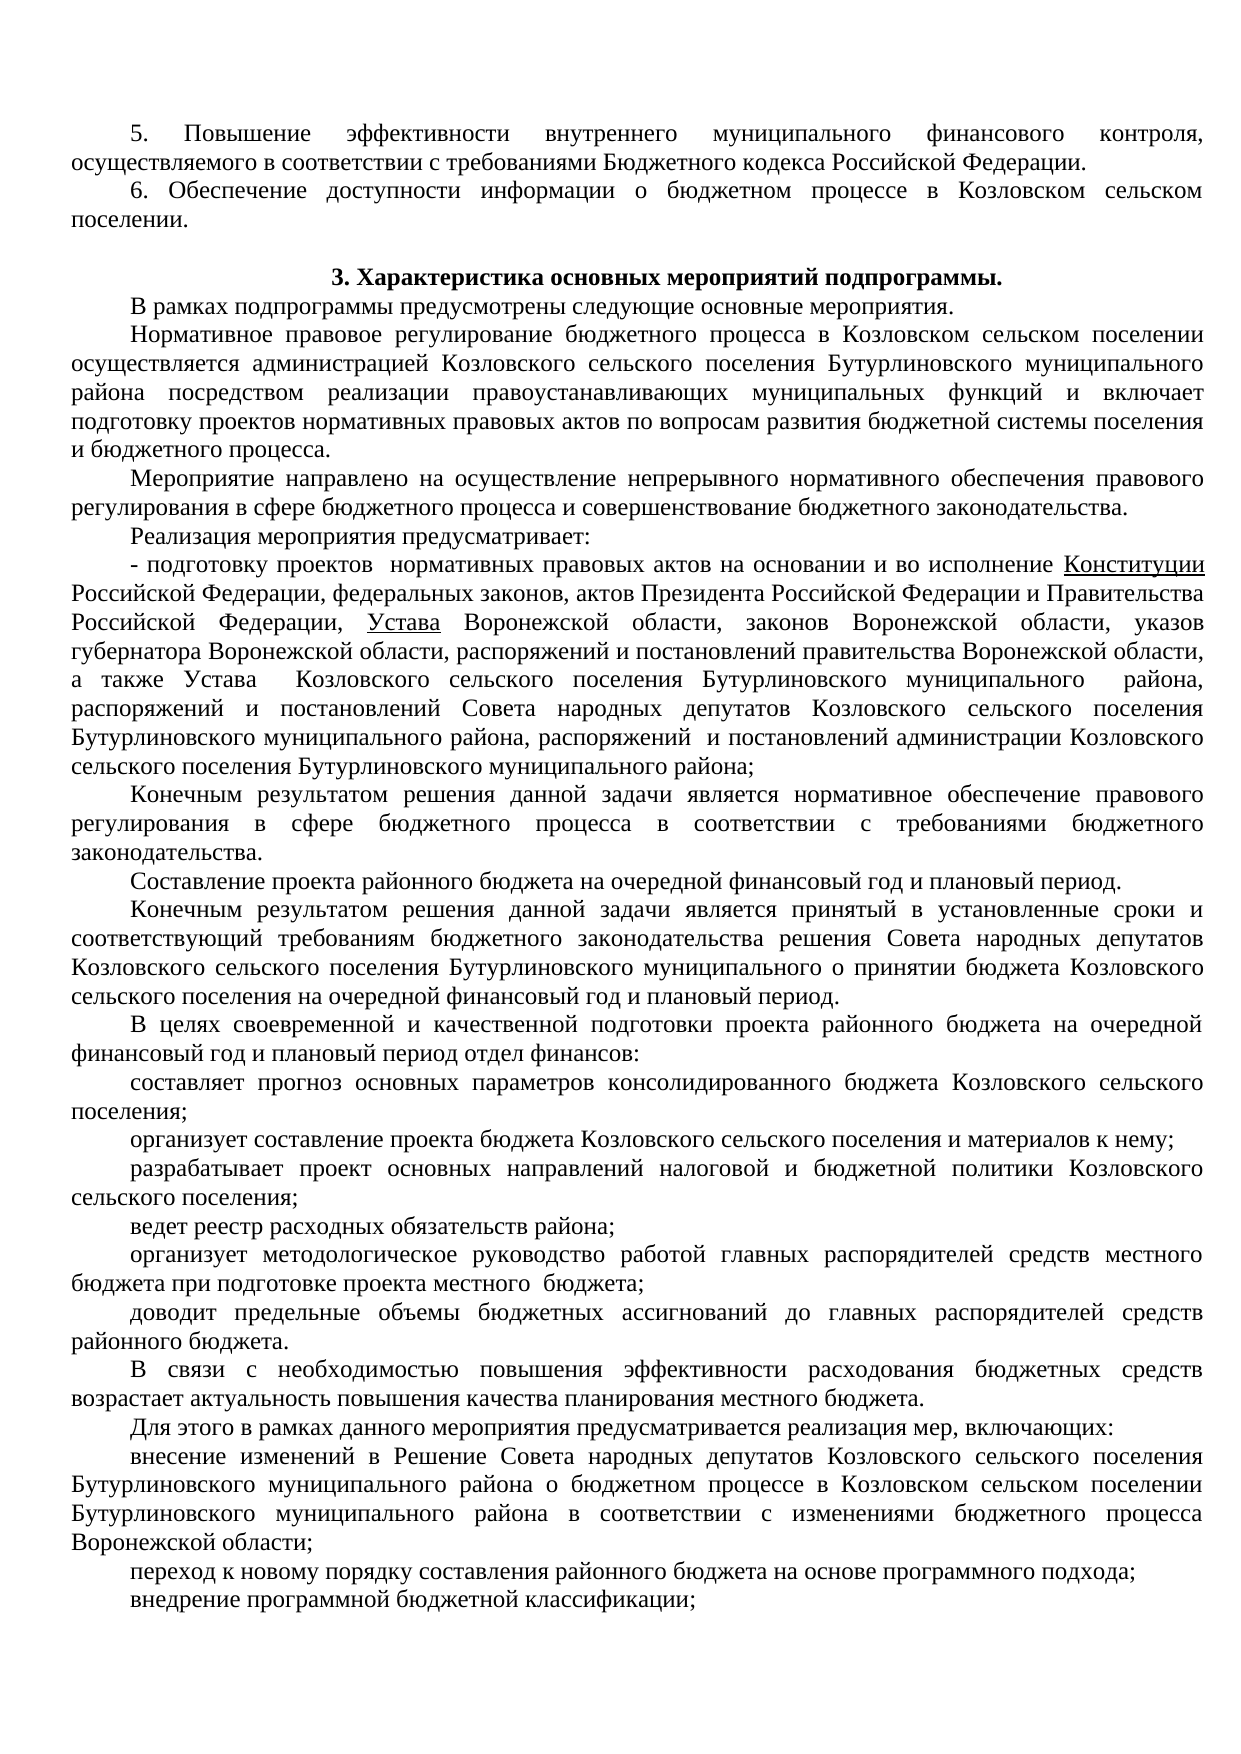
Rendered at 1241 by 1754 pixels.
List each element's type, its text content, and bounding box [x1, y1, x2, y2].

text Конечным результатом решения данной задачи является принятый в установленные сроки и соответствующий требованиям бюджетного законодательства решения Совета народных депутатов Козловского сельского поселения Бутурлиновского муниципального о принятии бюджета Козловского сельского поселения на очередной финансовый год и плановый период. [71, 894, 1205, 1009]
text Составление проекта районного бюджета на очередной финансовый год и плановый период. [71, 866, 1205, 894]
text В рамках подпрограммы предусмотрены следующие основные мероприятия. [71, 291, 1205, 319]
text разрабатывает проект основных направлений налоговой и бюджетной политики Козловского сельского поселения; [71, 1153, 1204, 1211]
text - подготовку проектов нормативных правовых актов на основании и во исполнение Конституции Российской Федерации, федеральных законов, актов Президента Российской Федерации и Правительства Российской Федерации, Устава Воронежской области, законов Воронежской области, указов губернатора Воронежской области, распоряжений и постановлений правительства Воронежской области, а также Устава Козловского сельского поселения Бутурлиновского муниципального района, распоряжений и постановлений Совета народных депутатов Козловского сельского поселения Бутурлиновского муниципального района, распоряжений и постановлений администрации Козловского сельского поселения Бутурлиновского муниципального района; [71, 549, 1205, 779]
text доводит предельные объемы бюджетных ассигнований до главных распорядителей средств районного бюджета. [71, 1297, 1204, 1354]
text Реализация мероприятия предусматривает: [71, 521, 1205, 549]
text ведет реестр расходных обязательств района; [71, 1211, 1205, 1239]
text переход к новому порядку составления районного бюджета на основе программного подхода; [71, 1556, 1204, 1584]
text Конечным результатом решения данной задачи является нормативное обеспечение правового регулирования в сфере бюджетного процесса в соответствии с требованиями бюджетного законодательства. [71, 779, 1205, 866]
text организует составление проекта бюджета Козловского сельского поселения и материалов к нему; [71, 1124, 1205, 1153]
text В целях своевременной и качественной подготовки проекта районного бюджета на очередной финансовый год и плановый период отдел финансов: [71, 1009, 1204, 1067]
text 6. Обеспечение доступности информации о бюджетном процессе в Козловском сельском поселении. [71, 176, 1204, 233]
text Для этого в рамках данного мероприятия предусматривается реализация мер, включающих: [71, 1412, 1204, 1441]
text Нормативное правовое регулирование бюджетного процесса в Козловском сельском поселении осуществляется администрацией Козловского сельского поселения Бутурлиновского муниципального района посредством реализации правоустанавливающих муниципальных функций и включает подготовку проектов нормативных правовых актов по вопросам развития бюджетной системы поселения и бюджетного процесса. [71, 319, 1205, 463]
text внесение изменений в Решение Совета народных депутатов Козловского сельского поселения Бутурлиновского муниципального района о бюджетном процессе в Козловском сельском поселении Бутурлиновского муниципального района в соответствии с изменениями бюджетного процесса Воронежской области; [71, 1441, 1204, 1556]
text Мероприятие направлено на осуществление непрерывного нормативного обеспечения правового регулирования в сфере бюджетного процесса и совершенствование бюджетного законодательства. [71, 463, 1205, 521]
text 3. Характеристика основных мероприятий подпрограммы. [71, 262, 1204, 291]
text В связи с необходимостью повышения эффективности расходования бюджетных средств возрастает актуальность повышения качества планирования местного бюджета. [71, 1354, 1204, 1412]
text 5. Повышение эффективности внутреннего муниципального финансового контроля, осуществляемого в соответствии с требованиями Бюджетного кодекса Российской Федерации. [71, 118, 1205, 176]
text внедрение программной бюджетной классификации; [71, 1584, 1205, 1613]
text составляет прогноз основных параметров консолидированного бюджета Козловского сельского поселения; [71, 1067, 1205, 1124]
text организует методологическое руководство работой главных распорядителей средств местного бюджета при подготовке проекта местного бюджета; [71, 1239, 1204, 1297]
